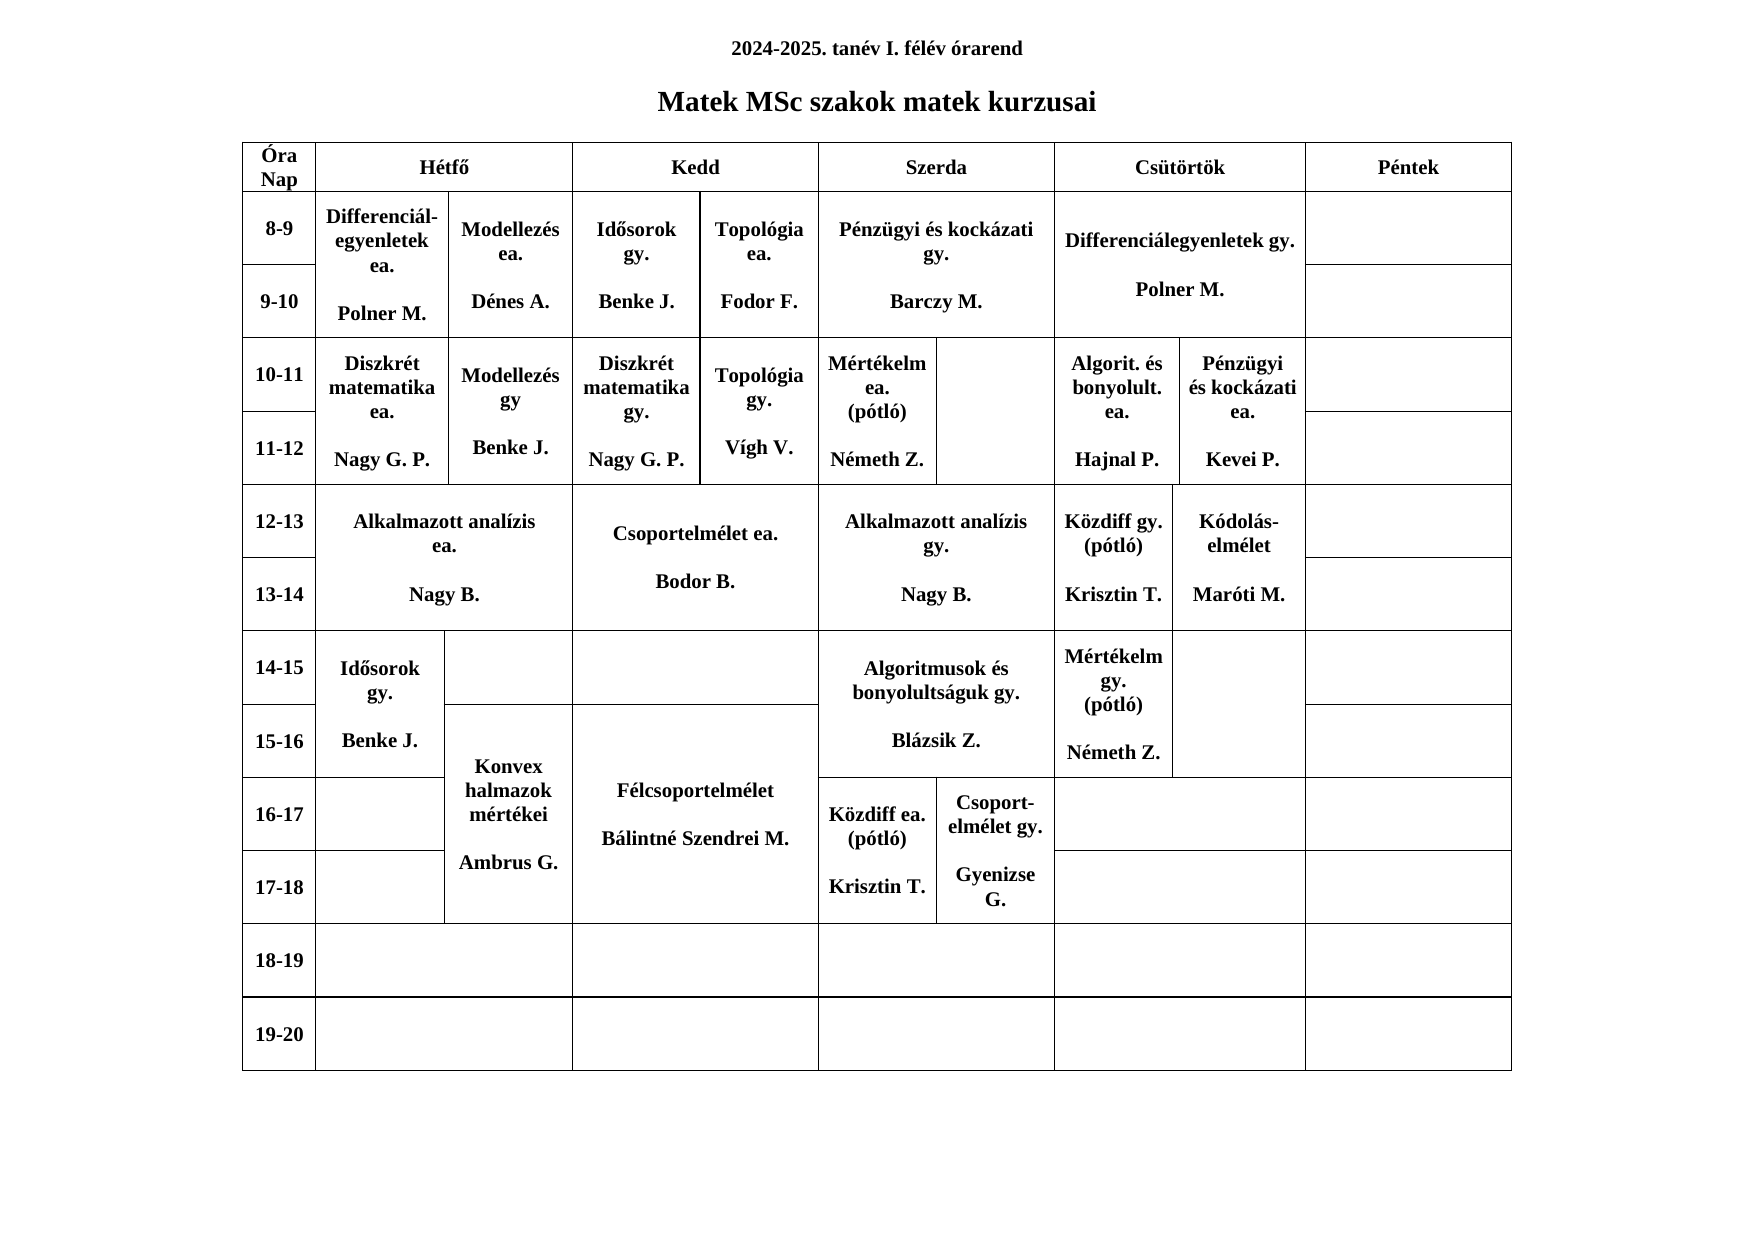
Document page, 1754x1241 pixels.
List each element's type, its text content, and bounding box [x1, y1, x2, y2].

table_cell Csoportelmélet ea. Bodor B. [573, 485, 818, 630]
table_cell Algorit. és bonyolult. ea. Hajnal P. [1055, 338, 1179, 484]
table_header Óra Nap [243, 143, 315, 191]
table_cell Topológia ea. Fodor F. [701, 192, 818, 337]
table_cell Kódolás-elmélet Maróti M. [1173, 485, 1305, 630]
table_cell [1306, 265, 1511, 337]
table_cell [1173, 631, 1305, 777]
table_cell [1306, 705, 1511, 777]
table_cell Közdiff ea. (pótló) Krisztin T. [819, 778, 936, 923]
table_cell [1306, 558, 1511, 630]
table_cell Topológia gy. Vígh V. [701, 338, 818, 484]
table_cell [1306, 998, 1511, 1069]
table_header Kedd [573, 143, 818, 191]
table_cell [1055, 998, 1305, 1069]
table_cell Mértékelm ea. (pótló) Németh Z. [819, 338, 936, 484]
table_cell Modellezés ea. Dénes A. [449, 192, 572, 337]
table_cell [316, 851, 444, 923]
table_cell [316, 924, 572, 996]
table_cell [1055, 924, 1305, 996]
table_cell Alkalmazott analízis gy. Nagy B. [819, 485, 1054, 630]
table_cell [1306, 485, 1511, 557]
table_cell Konvex halmazok mértékei Ambrus G. [445, 705, 572, 923]
table_cell 8-9 [243, 192, 315, 264]
table_cell Alkalmazott analízis ea. Nagy B. [316, 485, 572, 630]
table_cell Csoport-elmélet gy. Gyenizse G. [937, 778, 1054, 923]
table_cell [316, 998, 572, 1069]
table_header Szerda [819, 143, 1054, 191]
table_cell 17-18 [243, 851, 315, 923]
table_cell [573, 998, 818, 1069]
table_header Péntek [1306, 143, 1511, 191]
table_cell Idősorok gy. Benke J. [316, 631, 444, 777]
table_cell [573, 924, 818, 996]
table_cell [1306, 851, 1511, 923]
table_cell [445, 631, 572, 703]
table_cell [819, 998, 1054, 1069]
table_cell [1055, 851, 1305, 923]
table_cell 15-16 [243, 705, 315, 777]
table_cell 16-17 [243, 778, 315, 850]
table_cell 13-14 [243, 558, 315, 630]
table_cell [1306, 924, 1511, 996]
table_cell [819, 924, 1054, 996]
table_cell Félcsoportelmélet Bálintné Szendrei M. [573, 705, 818, 923]
table_header Hétfő [316, 143, 572, 191]
table_cell [1306, 631, 1511, 703]
table_cell 14-15 [243, 631, 315, 703]
table_cell [1055, 778, 1305, 850]
table_cell [1306, 338, 1511, 411]
table_cell 11-12 [243, 412, 315, 484]
table_cell [1306, 412, 1511, 484]
table_cell 9-10 [243, 265, 315, 337]
table_cell 18-19 [243, 924, 315, 996]
table_cell [316, 778, 444, 850]
table_cell [1306, 192, 1511, 264]
table_cell Pénzügyi és kockázati ea. Kevei P. [1180, 338, 1305, 484]
table_cell [1306, 778, 1511, 850]
table_cell Diszkrét matematika gy. Nagy G. P. [573, 338, 699, 484]
table_cell Differenciál-egyenletek ea. Polner M. [316, 192, 448, 337]
table_cell Közdiff gy. (pótló) Krisztin T. [1055, 485, 1172, 630]
table_cell 19-20 [243, 998, 315, 1069]
table_cell [937, 338, 1054, 484]
table_cell 12-13 [243, 485, 315, 557]
table_cell Algoritmusok és bonyolultságuk gy. Blázsik Z. [819, 631, 1054, 777]
table_cell Diszkrét matematika ea. Nagy G. P. [316, 338, 448, 484]
table_cell Pénzügyi és kockázati gy. Barczy M. [819, 192, 1054, 337]
table_cell Idősorok gy. Benke J. [573, 192, 699, 337]
table_cell 10-11 [243, 338, 315, 411]
table_header Csütörtök [1055, 143, 1305, 191]
table_cell [573, 631, 818, 703]
table_cell Modellezés gy Benke J. [449, 338, 572, 484]
table_cell Differenciálegyenletek gy. Polner M. [1055, 192, 1305, 337]
text Matek MSc szakok matek kurzusai [148, 84, 1606, 118]
table_cell Mértékelm gy. (pótló) Németh Z. [1055, 631, 1172, 777]
